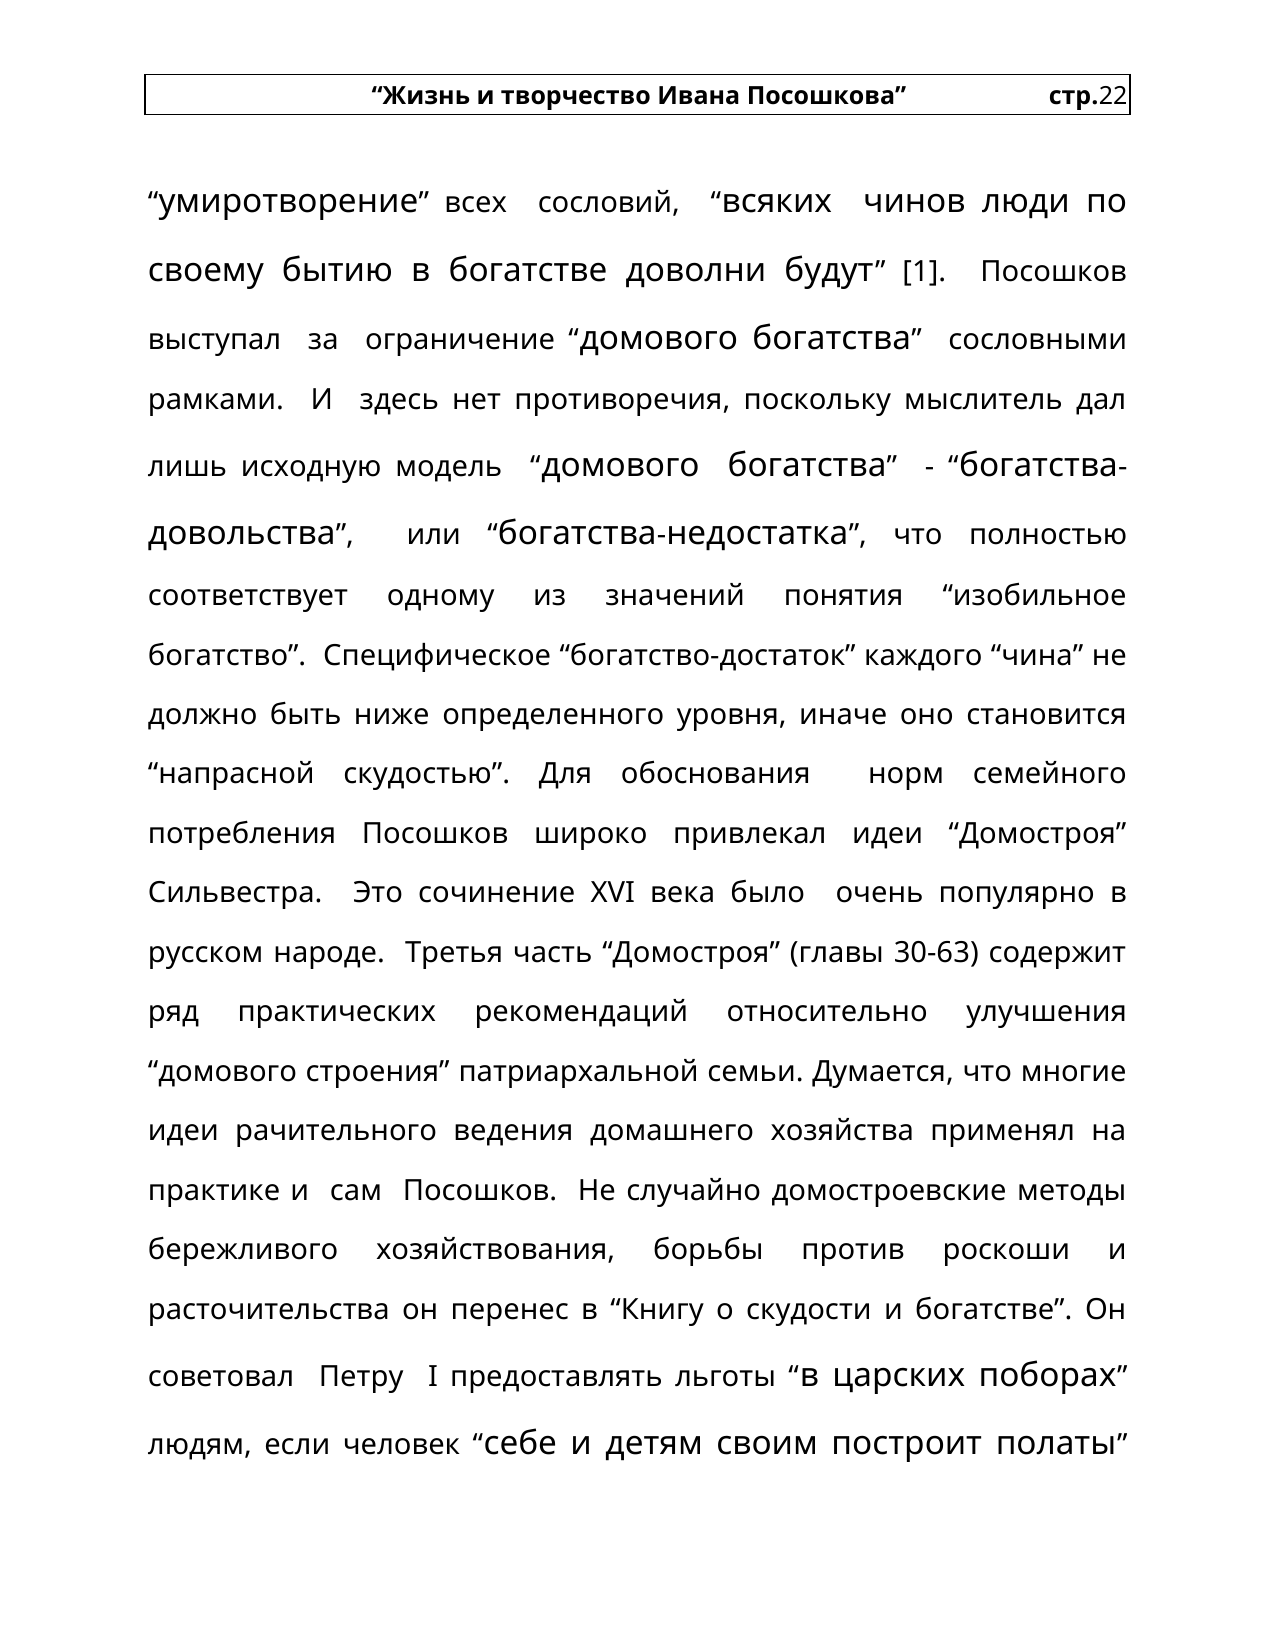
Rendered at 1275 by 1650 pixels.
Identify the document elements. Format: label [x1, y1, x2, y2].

list [148, 177, 1127, 1464]
